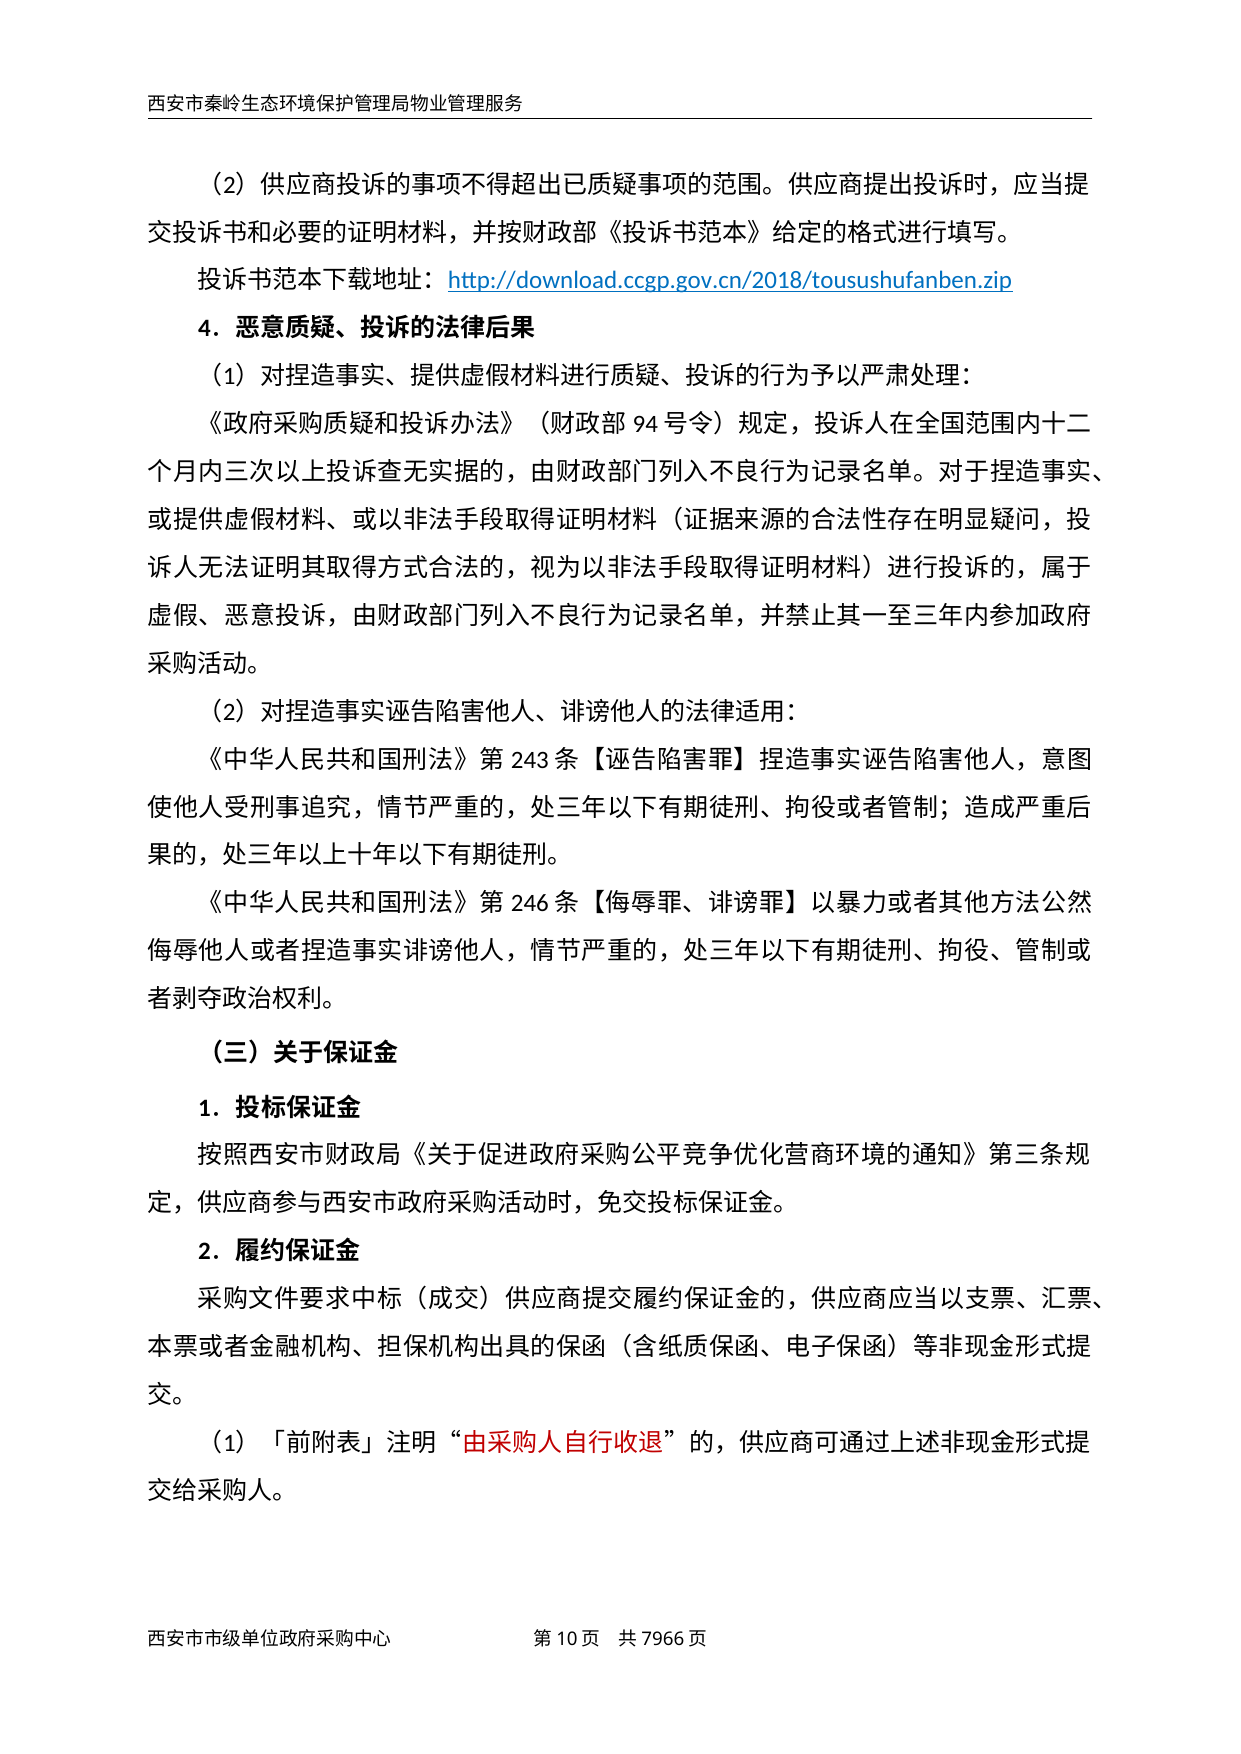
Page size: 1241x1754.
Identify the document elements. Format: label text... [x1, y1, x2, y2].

text （2）供应商投诉的事项不得超出已质疑事项的范围。供应商提出投诉时，应当提交投诉书和必要的证明材料，并按财政部《投诉书范本》给定的格式进行填写。 [148, 158, 1092, 254]
text （2）对捏造事实诬告陷害他人、诽谤他人的法律适用： [148, 685, 1092, 733]
text 1．投 标保证金 [148, 1081, 1092, 1129]
text 4．恶意质疑、投诉的法律后果 [148, 302, 1092, 350]
text 按照西安市财政局《关于促进政府采购公平竞争优化营商环境的通知》第三条规定，供应商参与西安市政府采购活动时，免交投 标保证金。 [148, 1129, 1092, 1225]
text 采购文件要求中 标（成 交）供应商提交履约保证金的，供应商应当以支票、汇票、本票或者金融机构、担保机构出具的保函（含纸质保函、电子保函）等非现金形式提交。 [148, 1273, 1092, 1417]
subtitle （三）关于保证金 [148, 1027, 1092, 1075]
text 《中华人民共和国刑法》第246条【侮辱罪、诽谤罪】以暴力或者其他方法公然侮辱他人或者捏造事实诽谤他人，情节严重的，处三年以下有期徒刑、拘役、管制或者剥夺政治权利。 [148, 877, 1092, 1021]
text （1）「前附表」注明“由采购人自行收退”的，供应商可通过上述非现金形式提交给采购人。 [148, 1417, 1092, 1512]
text 投诉书范本下载地址：http://download.ccgp.gov.cn/2018/tousushufanben.zip [148, 254, 1092, 302]
text 2．履约保证金 [148, 1225, 1092, 1273]
text （1）对捏造事实、提供虚假材料进行质疑、投诉的行为予以严肃处理： [148, 350, 1092, 398]
text 《中华人民共和国刑法》第243条【诬告陷害罪】捏造事实诬告陷害他人，意图使他人受刑事追究，情节严重的，处三年以下有期徒刑、拘役或者管制；造成严重后果的，处三年以上十年以下有期徒刑。 [148, 733, 1092, 877]
text 《政府采购质疑和投诉办法》（财政部94号令）规定，投诉人在全国范围内十二个月内三次以上投诉查无实据的，由财政部门列入不良行为记录名单。对于捏造事实、或提供虚假材料、或以非法手段取得证明材料（证据来源的合法性存在明显疑问，投诉人无法证明其取得方式合法的，视为以非法手段取得证明材料）进行投诉的，属于虚假、恶意投诉，由财政部门列入不良行为记录名单，并禁止其一至三年内参加政府采购活动。 [148, 398, 1092, 685]
